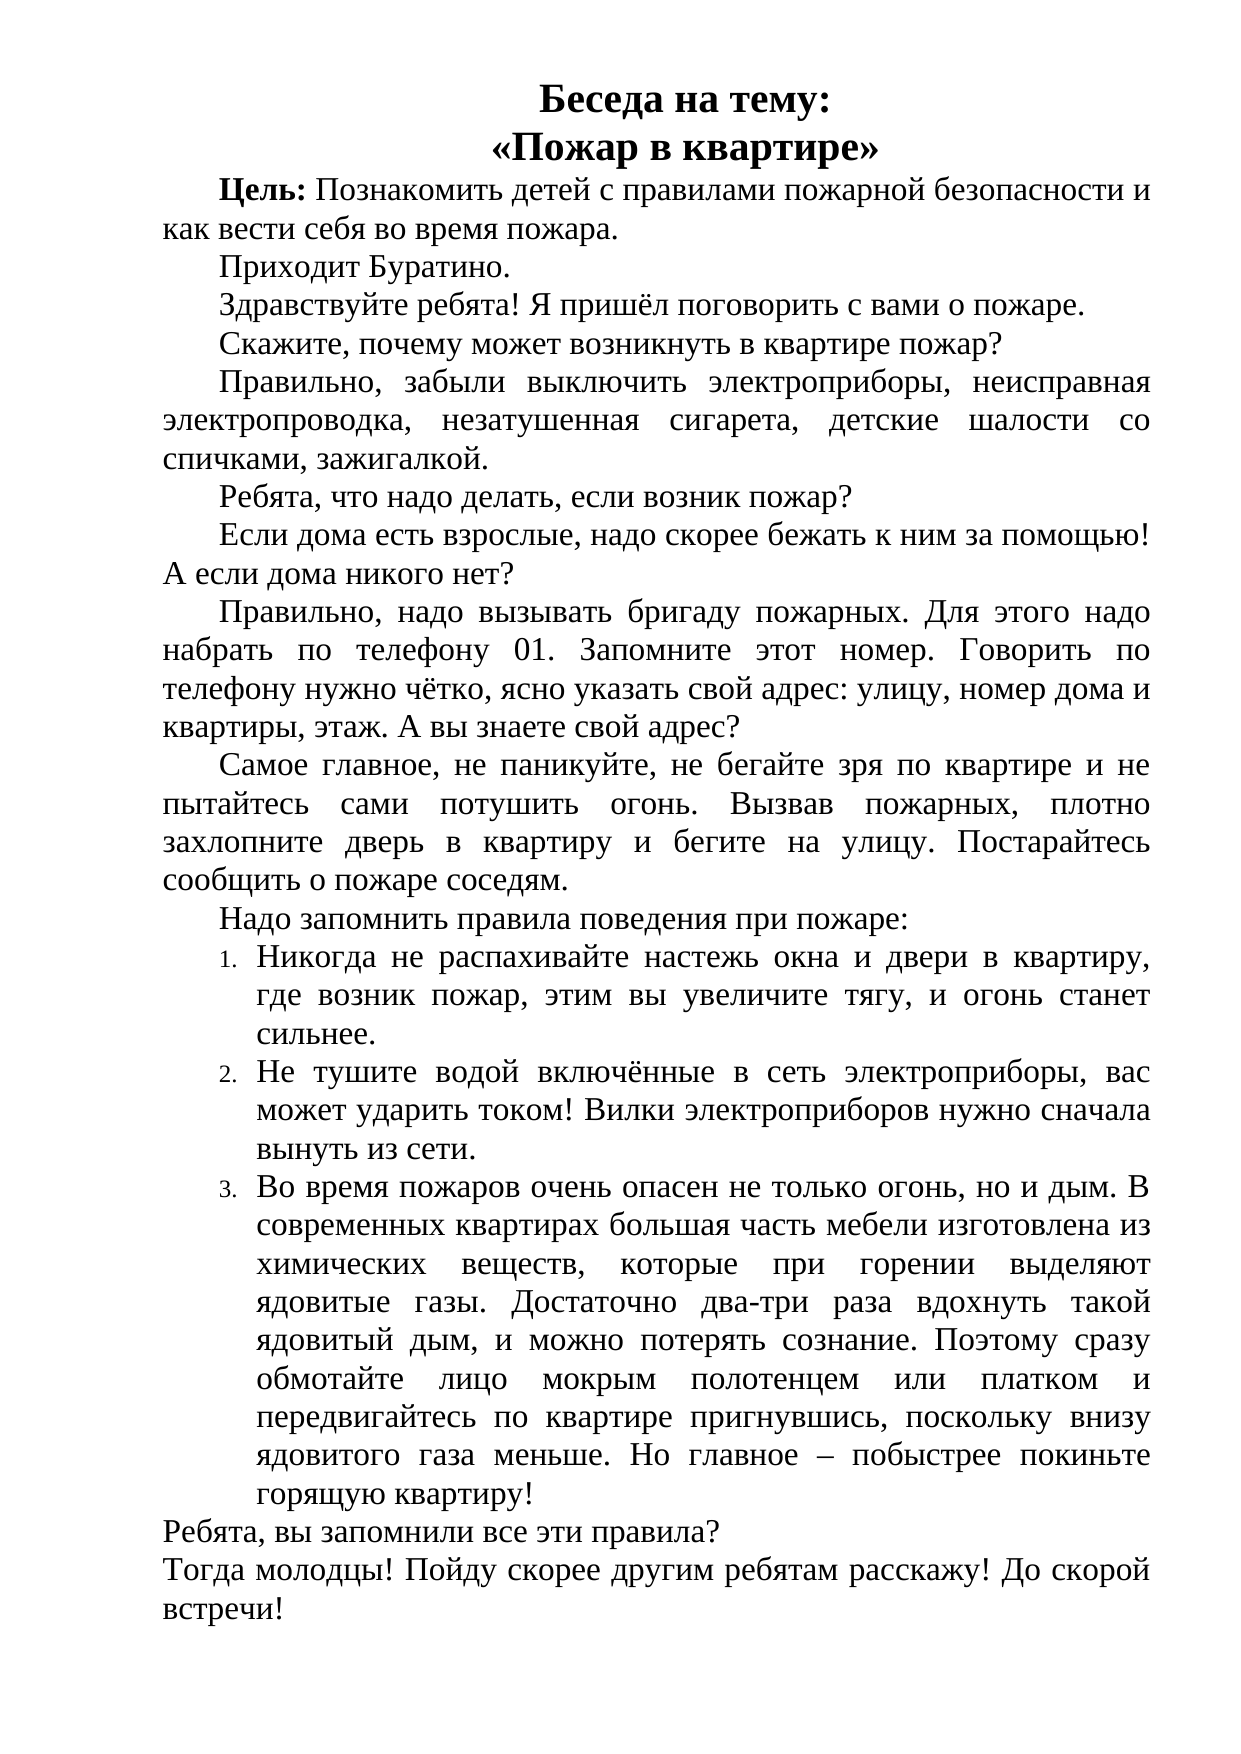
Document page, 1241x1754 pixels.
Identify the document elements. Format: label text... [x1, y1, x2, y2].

text Ребята, что надо делать, если возник пожар? [162, 476, 1152, 515]
text Если дома есть взрослые, надо скорее бежать к ним за помощью! А если дома никого нет? [162, 515, 1152, 591]
text Ребята, вы запомнили все эти правила? [162, 1511, 1152, 1550]
text Скажите, почему может возникнуть в квартире пожар? [162, 323, 1152, 361]
text Приходит Буратино. [162, 246, 1152, 285]
text Надо запомнить правила поведения при пожаре: [162, 898, 1152, 936]
list Не тушите водой включённые в сеть электроприборы, вас может ударить током! Вилки электроприборов нужно сначала вынуть из сети. [219, 1051, 1152, 1166]
text Здравствуйте ребята! Я пришёл поговорить с вами о пожаре. [162, 285, 1152, 323]
text «Пожар в квартире» [162, 122, 1152, 170]
list Во время пожаров очень опасен не только огонь, но и дым. В современных квартирах большая часть мебели изготовлена из химических веществ, которые при горении выделяют ядовитые газы. Достаточно два-три раза вдохнуть такой ядовитый дым, и можно потерять сознание. Поэтому сразу обмотайте лицо мокрым полотенцем или платком и передвигайтесь по квартире пригнувшись, поскольку внизу ядовитого газа меньше. Но главное – побыстрее покиньте горящую квартиру! [219, 1166, 1152, 1511]
text Беседа на тему: [162, 74, 1152, 122]
list Никогда не распахивайте настежь окна и двери в квартиру, где возник пожар, этим вы увеличите тягу, и огонь станет сильнее. [219, 936, 1152, 1051]
text Правильно, надо вызывать бригаду пожарных. Для этого надо набрать по телефону 01. Запомните этот номер. Говорить по телефону нужно чётко, ясно указать свой адрес: улицу, номер дома и квартиры, этаж. А вы знаете свой адрес? [162, 591, 1152, 745]
text Самое главное, не паникуйте, не бегайте зря по квартире и не пытайтесь сами потушить огонь. Вызвав пожарных, плотно захлопните дверь в квартиру и бегите на улицу. Постарайтесь сообщить о пожаре соседям. [162, 745, 1152, 898]
text Тогда молодцы! Пойду скорее другим ребятам расскажу! До скорой встречи! [162, 1550, 1152, 1626]
text Цель: Познакомить детей с правилами пожарной безопасности и как вести себя во время пожара. [162, 170, 1152, 246]
text Правильно, забыли выключить электроприборы, неисправная электропроводка, незатушенная сигарета, детские шалости со спичками, зажигалкой. [162, 361, 1152, 476]
